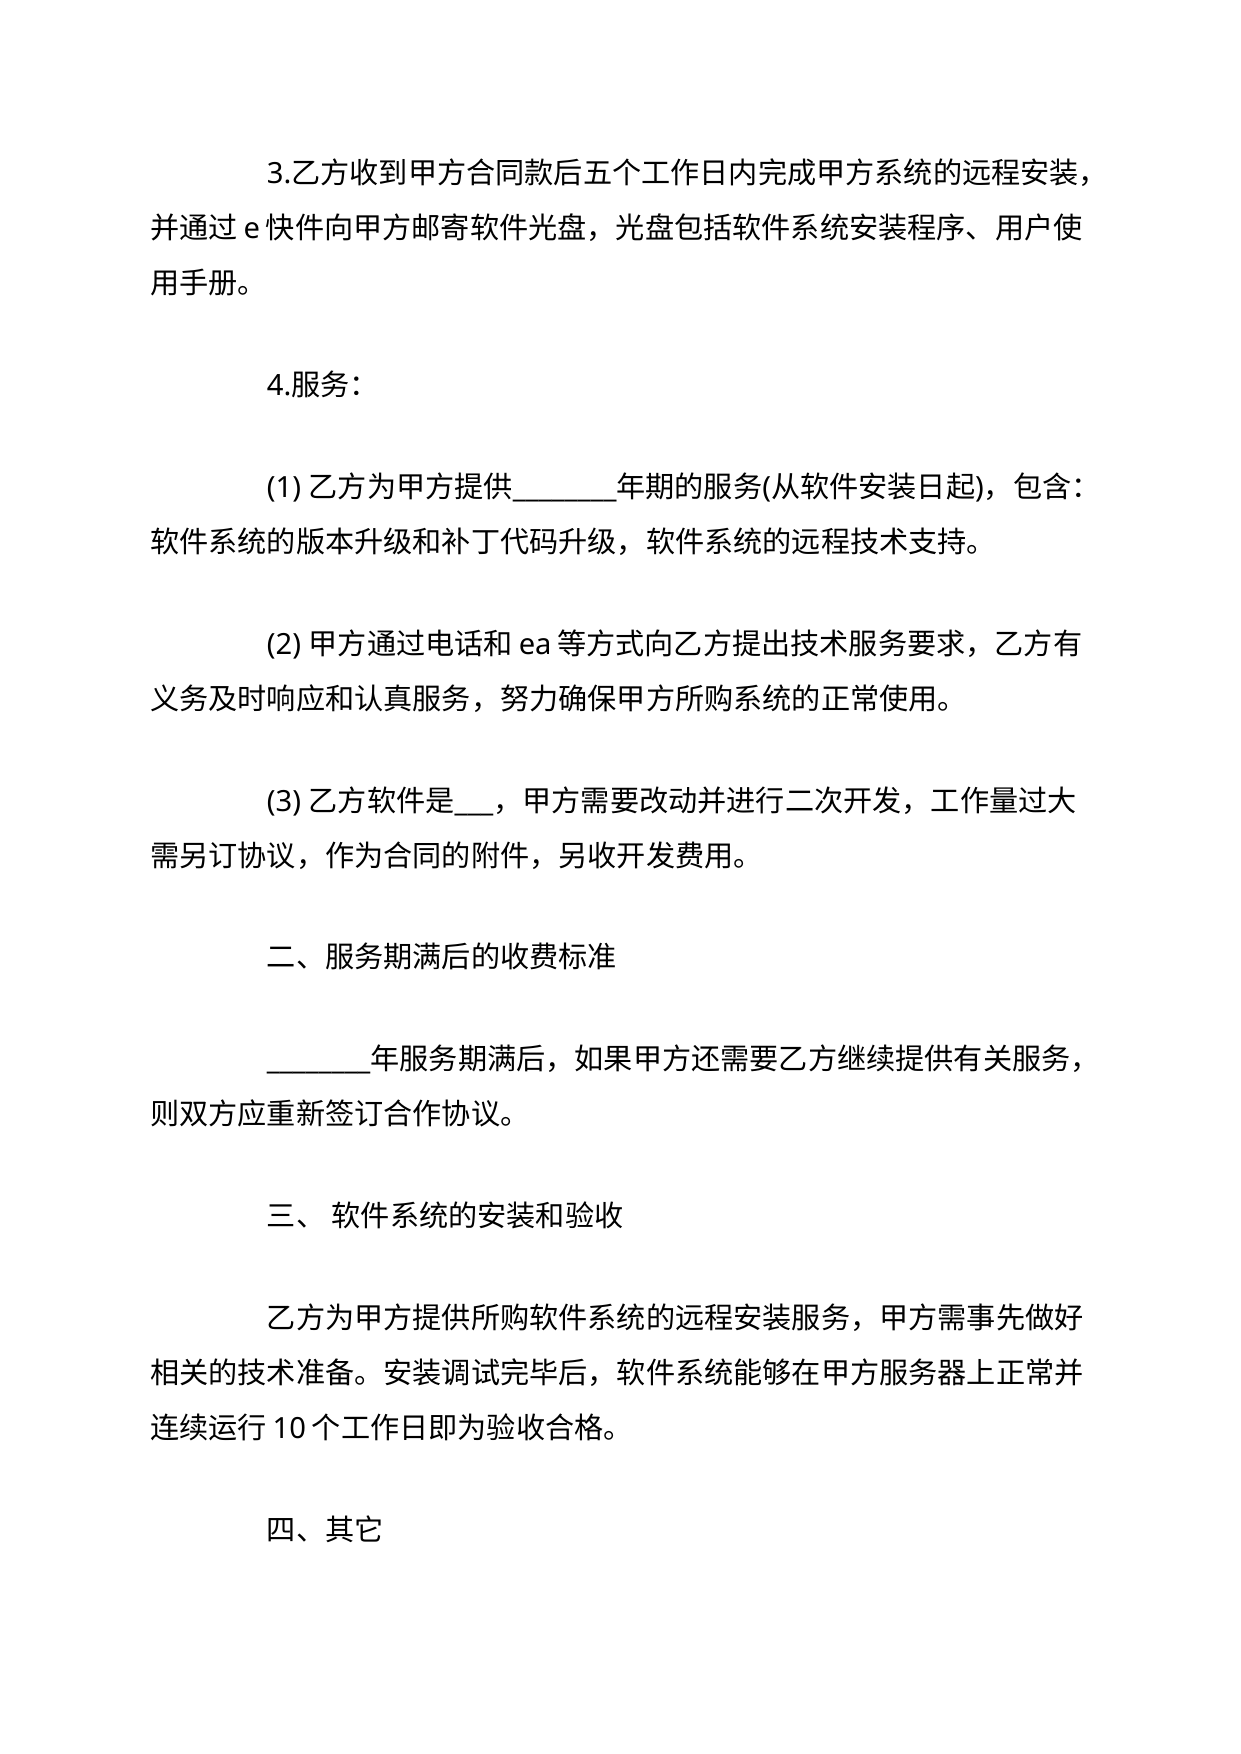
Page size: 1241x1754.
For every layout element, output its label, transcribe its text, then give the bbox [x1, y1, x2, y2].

text (2) 甲方通过电话和ea等方式向乙方提出技术服务要求，乙方有义务及时响应和认真服务，努力确保甲方所购系统的正常使用。 [150, 621, 1090, 718]
text 二、服务期满后的收费标准 [150, 934, 1090, 976]
text 四、其它 [150, 1506, 1090, 1548]
text (1) 乙方为甲方提供________年期的服务(从软件安装日起)，包含：软件系统的版本升级和补丁代码升级，软件系统的远程技术支持。 [150, 464, 1090, 561]
text 乙方为甲方提供所购软件系统的远程安装服务，甲方需事先做好相关的技术准备。安装调试完毕后，软件系统能够在甲方服务器上正常并连续运行10个工作日即为验收合格。 [150, 1294, 1090, 1447]
text (3) 乙方软件是___，甲方需要改动并进行二次开发，工作量过大需另订协议，作为合同的附件，另收开发费用。 [150, 777, 1090, 874]
text ________年服务期满后，如果甲方还需要乙方继续提供有关服务，则双方应重新签订合作协议。 [150, 1036, 1090, 1133]
text 3.乙方收到甲方合同款后五个工作日内完成甲方系统的远程安装，并通过e快件向甲方邮寄软件光盘，光盘包括软件系统安装程序、用户使用手册。 [150, 150, 1090, 302]
text 4.服务： [150, 362, 1090, 404]
text 三、 软件系统的安装和验收 [150, 1193, 1090, 1235]
